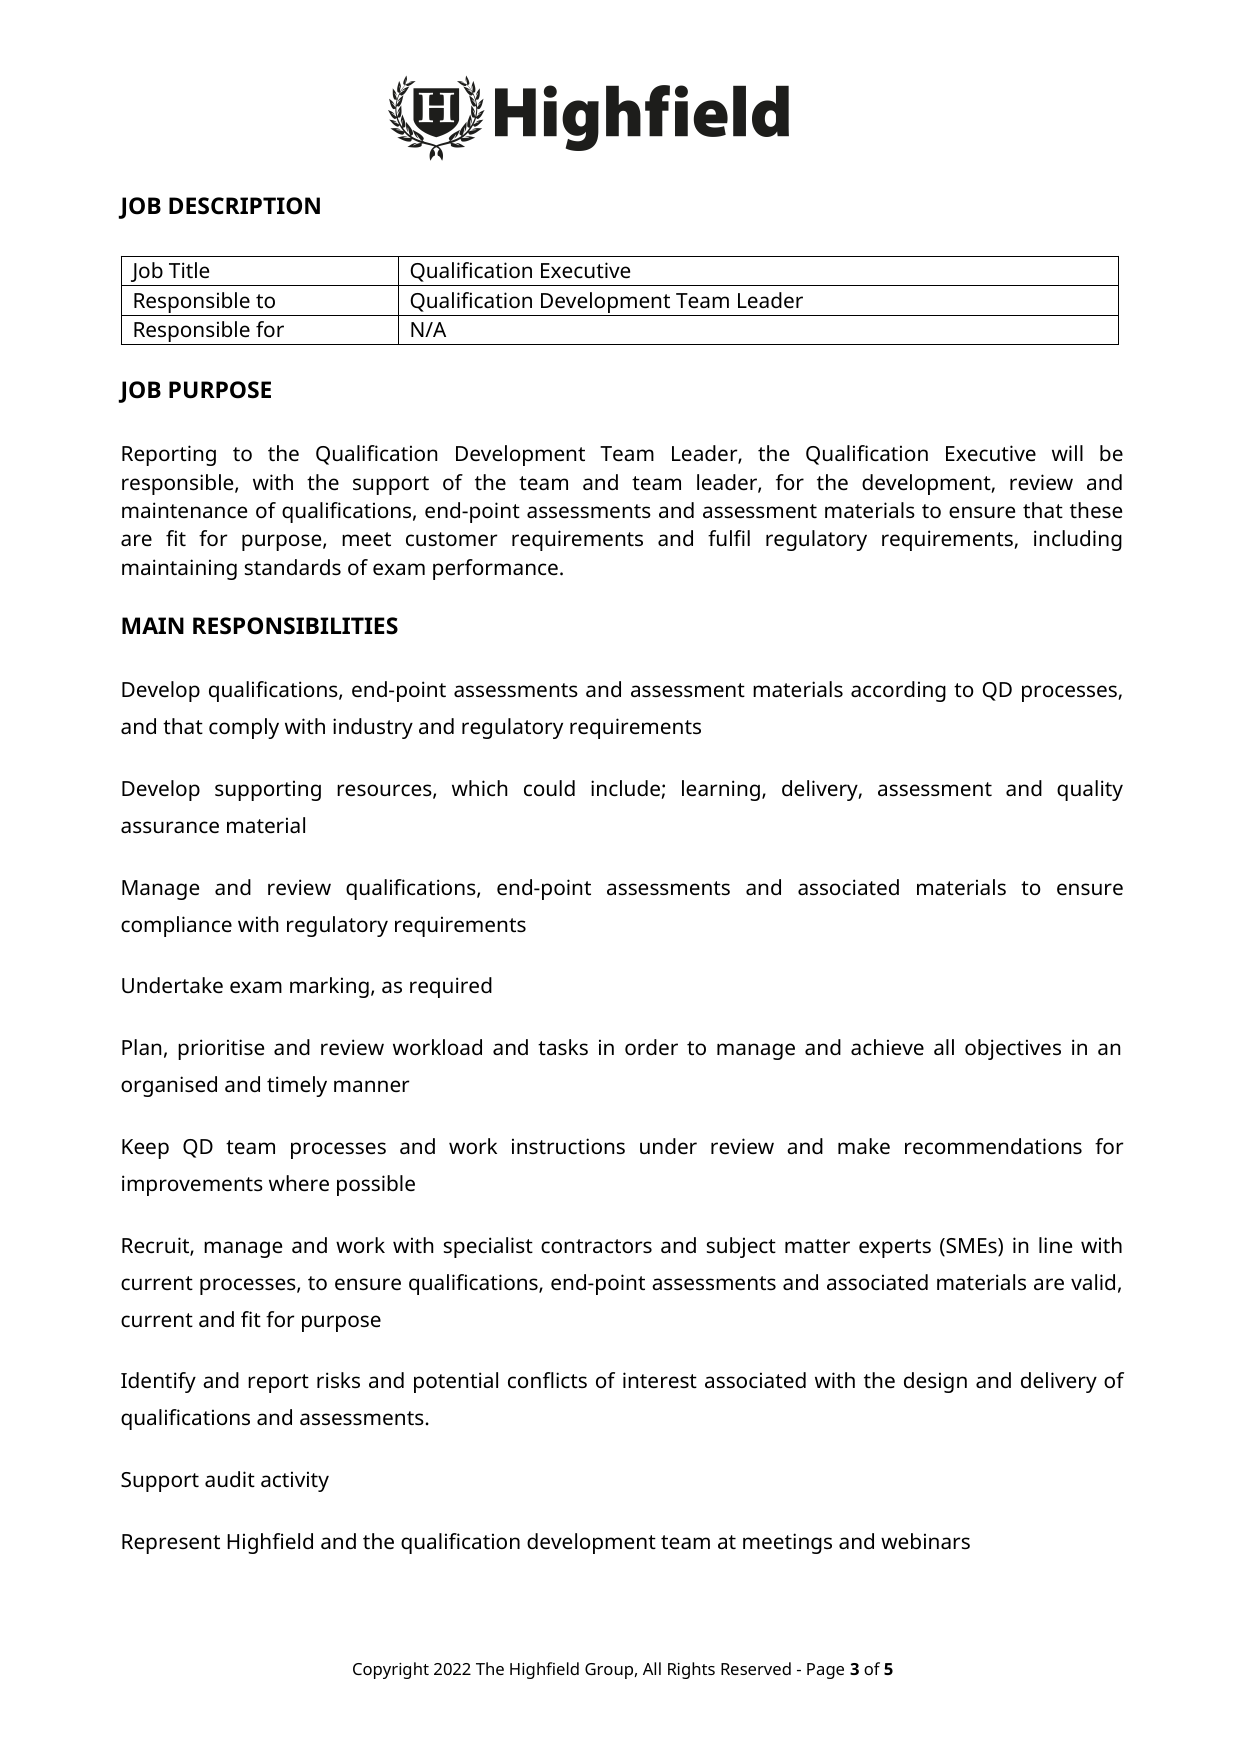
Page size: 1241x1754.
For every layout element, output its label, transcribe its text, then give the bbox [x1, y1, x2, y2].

list Manage and review qualifications, end-point assessments and associated materials to ensure compliance with regulatory requirements [120, 873, 1124, 938]
text Reporting to the Qualification Development Team Leader, the Qualification Executive will be responsible, with the support of the team and team leader, for the development, review and maintenance of qualifications, end-point assessments and assessment materials to ensure that these are fit for purpose, meet customer requirements and fulfil regulatory requirements, including maintaining standards of exam performance. [120, 439, 1124, 581]
table_header Job Title [122, 257, 398, 285]
list Support audit activity [120, 1465, 1124, 1494]
list Represent Highfield and the qualification development team at meetings and webinars [120, 1527, 1124, 1556]
table_cell N/A [399, 316, 1118, 344]
list Undertake exam marking, as required [120, 972, 1124, 1000]
picture [377, 73, 794, 162]
subtitle JOB DESCRIPTION [120, 190, 1124, 221]
list Plan, prioritise and review workload and tasks in order to manage and achieve all objectives in an organised and timely manner [120, 1033, 1124, 1099]
list Identify and report risks and potential conflicts of interest associated with the design and delivery of qualifications and assessments. [120, 1367, 1124, 1432]
table_cell Responsible to [122, 286, 398, 314]
list Develop supporting resources, which could include; learning, delivery, assessment and quality assurance material [120, 774, 1124, 839]
table_cell Qualification Development Team Leader [399, 286, 1118, 314]
subtitle MAIN RESPONSIBILITIES [120, 610, 1124, 641]
subtitle JOB PURPOSE [120, 373, 1124, 405]
table_header Qualification Executive [399, 257, 1118, 285]
list Develop qualifications, end-point assessments and assessment materials according to QD processes, and that comply with industry and regulatory requirements [120, 675, 1124, 741]
table_cell Responsible for [122, 316, 398, 344]
list Keep QD team processes and work instructions under review and make recommendations for improvements where possible [120, 1132, 1124, 1198]
list Recruit, manage and work with specialist contractors and subject matter experts (SMEs) in line with current processes, to ensure qualifications, end-point assessments and associated materials are valid, current and fit for purpose [120, 1231, 1124, 1333]
